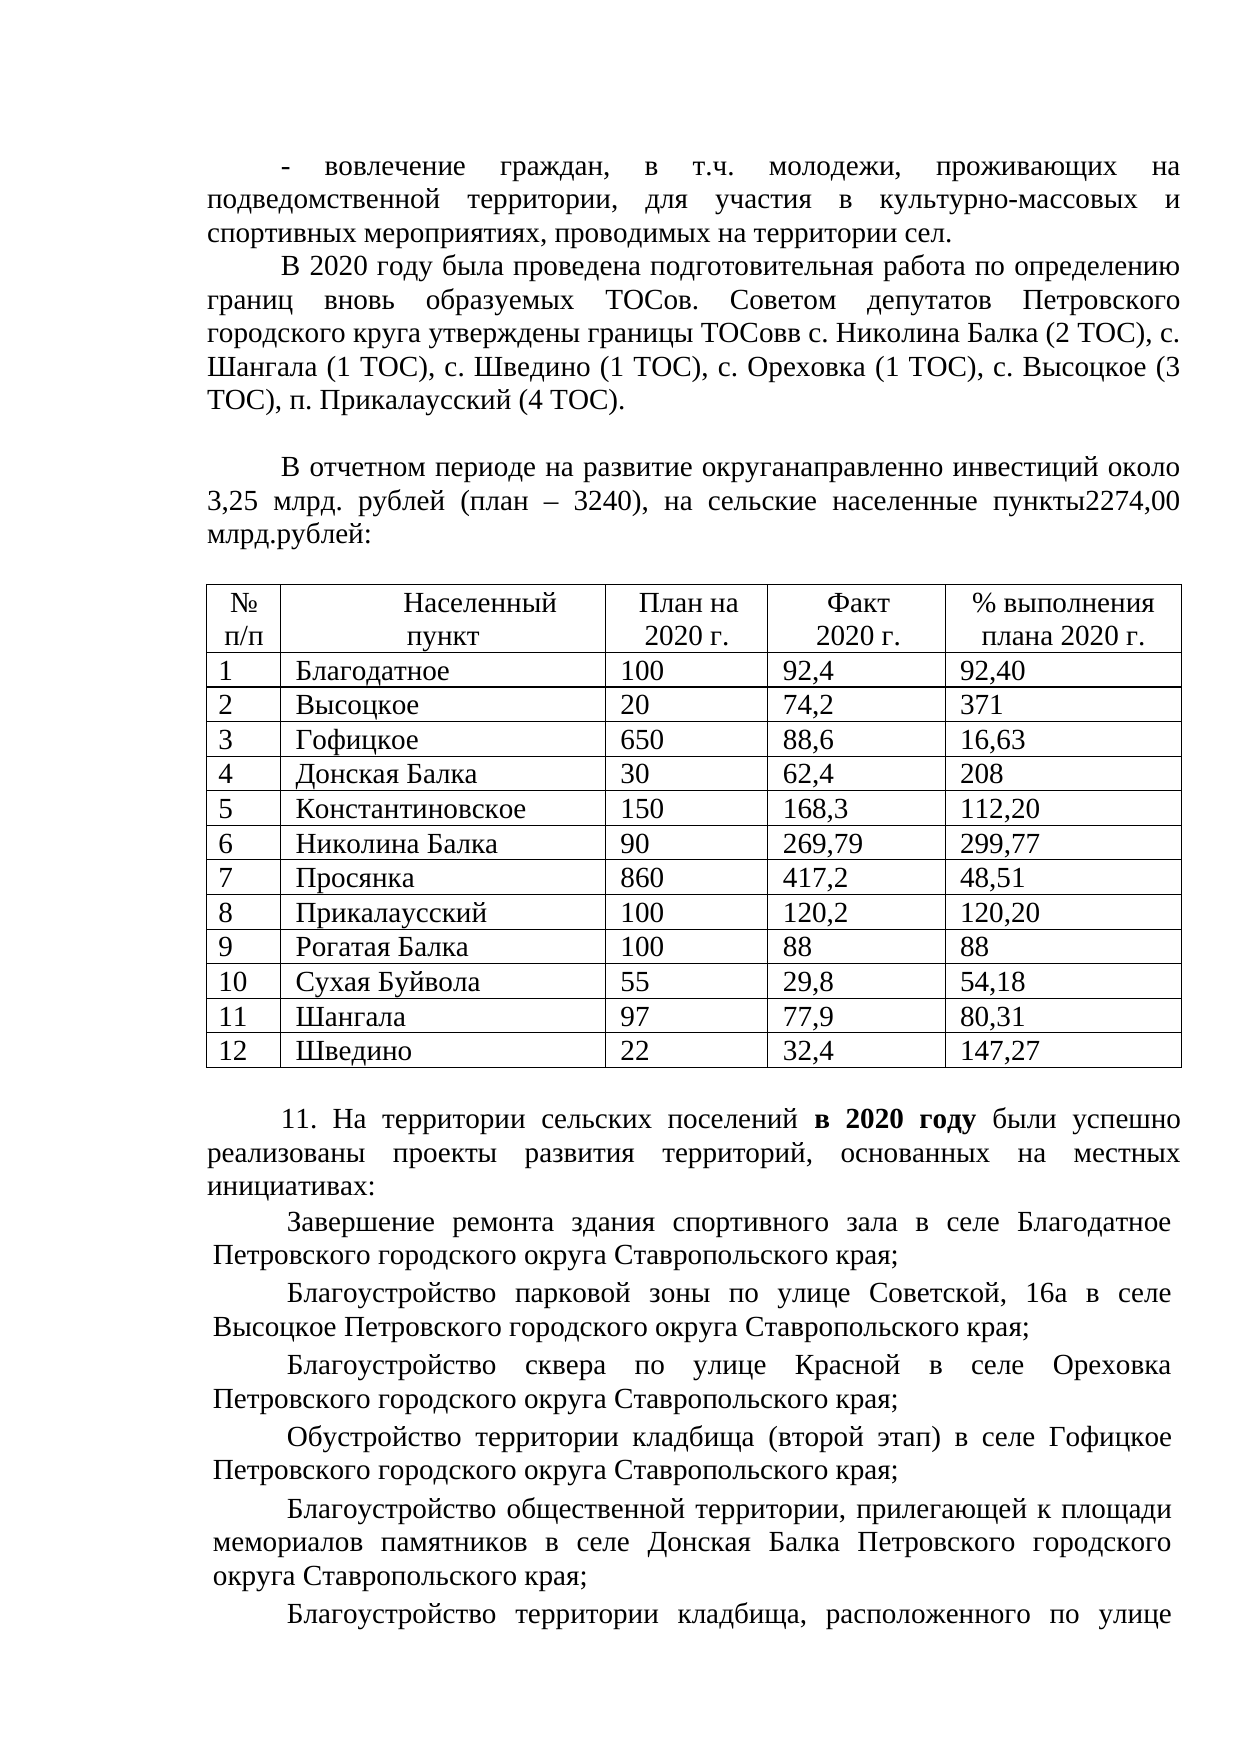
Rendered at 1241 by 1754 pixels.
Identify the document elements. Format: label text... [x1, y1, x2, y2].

table_cell 55 [606, 964, 767, 998]
table_header Факт 2020 г. [768, 585, 945, 652]
table_cell 88,6 [768, 722, 945, 756]
table_cell 92,4 [768, 653, 945, 686]
table_cell 77,9 [768, 999, 945, 1032]
table_cell 30 [606, 757, 767, 790]
table_cell 100 [606, 895, 767, 928]
table_cell 208 [946, 757, 1181, 790]
table_cell 11 [207, 999, 280, 1032]
table_cell 74,2 [768, 688, 945, 721]
table_cell 650 [606, 722, 767, 756]
table_cell 32,4 [768, 1033, 945, 1067]
table_cell 147,27 [946, 1033, 1181, 1067]
table_cell 10 [207, 964, 280, 998]
table_cell 112,20 [946, 791, 1181, 825]
table_cell 88 [946, 930, 1181, 963]
text В 2020 году была проведена подготовительная работа по определению границ вновь образуемых ТОСов. Советом депутатов Петровского городского круга утверждены границы ТОСовв с. Николина Балка (2 ТОС), с. Шангала (1 ТОС), с. Шведино (1 ТОС), с. Ореховка (1 ТОС), с. Высоцкое (3 ТОС), п. Прикалаусский (4 ТОС). [207, 248, 1181, 416]
table_cell 168,3 [768, 791, 945, 825]
table_header План на 2020 г. [606, 585, 767, 652]
table_header Населенный пункт [281, 585, 605, 652]
table_cell 120,20 [946, 895, 1181, 928]
table_header № п/п [207, 585, 280, 652]
table_cell Благодатное [281, 653, 605, 686]
table_cell 8 [207, 895, 280, 928]
table_cell 22 [606, 1033, 767, 1067]
table_cell 371 [946, 688, 1181, 721]
table_cell 88 [768, 930, 945, 963]
table_cell Рогатая Балка [281, 930, 605, 963]
table_cell 150 [606, 791, 767, 825]
table_cell Благоустройство парковой зоны по улице Советской, 16а в селе Высоцкое Петровского городского округа Ставропольского края; [215, 1276, 1170, 1342]
table_cell 97 [606, 999, 767, 1032]
table_cell 92,40 [946, 653, 1181, 686]
table_cell Обустройство территории кладбища (второй этап) в селе Гофицкое Петровского городского округа Ставропольского края; [215, 1416, 1185, 1486]
table_cell Донская Балка [281, 757, 605, 790]
text В отчетном периоде на развитие округанаправленно инвестиций около 3,25 млрд. рублей (план – 3240), на сельские населенные пункты2274,00 млрд.рублей: [207, 449, 1181, 550]
table_cell 80,31 [946, 999, 1181, 1032]
text 11. На территории сельских поселений в 2020 году были успешно реализованы проекты развития территорий, основанных на местных инициативах: [207, 1101, 1181, 1202]
table_cell Шведино [281, 1033, 605, 1067]
table_cell 417,2 [768, 860, 945, 894]
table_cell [215, 1596, 1185, 1629]
table_cell 62,4 [768, 757, 945, 790]
table_cell Шангала [281, 999, 605, 1032]
table_cell Константиновское [281, 791, 605, 825]
table_cell Гофицкое [281, 722, 605, 756]
table_cell 20 [606, 688, 767, 721]
table_cell 16,63 [946, 722, 1181, 756]
table_cell 3 [207, 722, 280, 756]
table_cell 269,79 [768, 826, 945, 859]
table_cell 9 [207, 930, 280, 963]
table_cell 12 [207, 1033, 280, 1067]
table_cell Прикалаусский [281, 895, 605, 928]
table_cell 5 [207, 791, 280, 825]
table_cell Благоустройство сквера по улице Красной в селе Ореховка Петровского городского округа Ставропольского края; [215, 1347, 1170, 1414]
table_header % выполнения плана 2020 г. [946, 585, 1181, 652]
table_cell 2 [207, 688, 280, 721]
table_header Завершение ремонта здания спортивного зала в селе Благодатное Петровского городского округа Ставропольского края; [215, 1204, 1170, 1271]
table_cell 100 [606, 653, 767, 686]
table_cell Благоустройство общественной территории, прилегающей к площади мемориалов памятников в селе Донская Балка Петровского городского округа Ставропольского края; [215, 1491, 1185, 1591]
table_cell 90 [606, 826, 767, 859]
table_cell 29,8 [768, 964, 945, 998]
table_cell 120,2 [768, 895, 945, 928]
table_cell 48,51 [946, 860, 1181, 894]
table_cell 4 [207, 757, 280, 790]
table_cell 1 [207, 653, 280, 686]
table_cell Высоцкое [281, 688, 605, 721]
table_cell Просянка [281, 860, 605, 894]
table_cell Сухая Буйвола [281, 964, 605, 998]
text - вовлечение граждан, в т.ч. молодежи, проживающих на подведомственной территории, для участия в культурно-массовых и спортивных мероприятиях, проводимых на территории сел. [207, 148, 1181, 248]
table_cell 299,77 [946, 826, 1181, 859]
table_cell Николина Балка [281, 826, 605, 859]
table_cell 54,18 [946, 964, 1181, 998]
table_cell 100 [606, 930, 767, 963]
table_cell 6 [207, 826, 280, 859]
table_cell 7 [207, 860, 280, 894]
table_cell 860 [606, 860, 767, 894]
